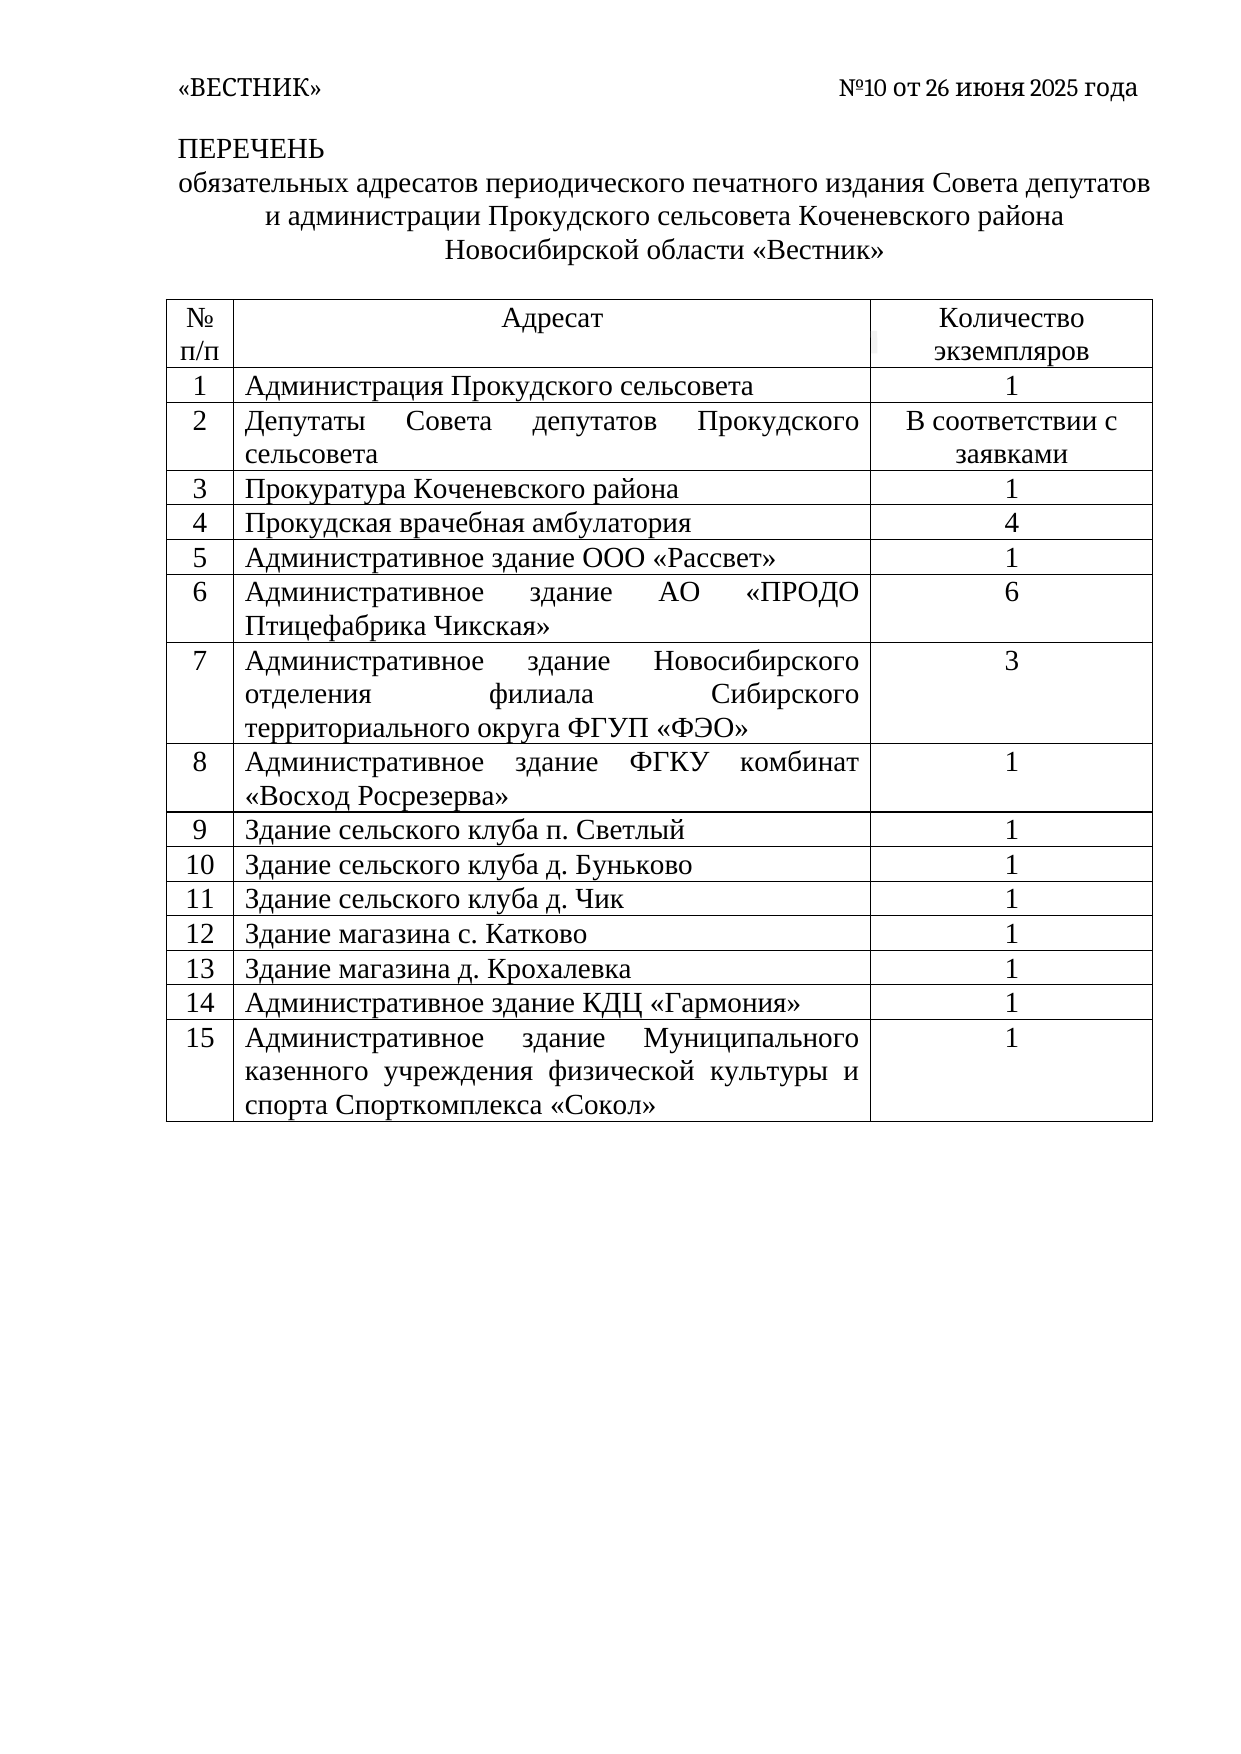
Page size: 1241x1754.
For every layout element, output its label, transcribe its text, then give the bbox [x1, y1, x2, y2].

table_cell 2 [167, 403, 233, 470]
table_cell 1 [871, 813, 1152, 846]
table_cell 4 [167, 505, 233, 539]
table_cell 9 [167, 813, 233, 846]
table_cell 1 [871, 368, 1152, 402]
table_cell 4 [871, 505, 1152, 539]
table_cell Административное здание АО «ПРОДО Птицефабрика Чикская» [234, 575, 870, 642]
table_cell Административное здание Муниципального казенного учреждения физической культуры и спорта Спорткомплекса «Сокол» [234, 1020, 870, 1121]
table_cell Администрация Прокудского сельсовета [234, 368, 870, 402]
text обязательных адресатов периодического печатного издания Совета депутатов и администрации Прокудского сельсовета Коченевского района Новосибирской области «Вестник» [177, 165, 1152, 265]
table_cell 1 [167, 368, 233, 402]
table_cell Здание магазина д. Крохалевка [234, 951, 870, 984]
table_cell 6 [871, 575, 1152, 642]
table_cell Здание сельского клуба д. Буньково [234, 847, 870, 881]
table_cell 3 [167, 471, 233, 504]
table_cell В соответствии с заявками [871, 403, 1152, 470]
table_cell 1 [871, 916, 1152, 950]
table_cell 6 [167, 575, 233, 642]
table_cell 1 [871, 882, 1152, 915]
table_cell Здание сельского клуба д. Чик [234, 882, 870, 915]
table_cell 1 [871, 540, 1152, 573]
table_header Количество экземпляров [871, 300, 1152, 367]
table_cell 5 [167, 540, 233, 573]
table_header Адресат [234, 300, 870, 367]
table_cell 11 [167, 882, 233, 915]
table_cell 15 [167, 1020, 233, 1121]
table_cell 1 [871, 1020, 1152, 1121]
table_cell Административное здание ООО «Рассвет» [234, 540, 870, 573]
table_cell Административное здание ФГКУ комбинат «Восход Росрезерва» [234, 744, 870, 811]
table_cell 7 [167, 643, 233, 743]
table_cell Здание сельского клуба п. Светлый [234, 813, 870, 846]
table_cell Здание магазина с. Катково [234, 916, 870, 950]
table_cell 12 [167, 916, 233, 950]
table_cell 13 [167, 951, 233, 984]
table_cell 1 [871, 985, 1152, 1019]
table_cell Прокудская врачебная амбулатория [234, 505, 870, 539]
table_cell Административное здание Новосибирского отделения филиала Сибирского территориального округа ФГУП «ФЭО» [234, 643, 870, 743]
table_cell Депутаты Совета депутатов Прокудского сельсовета [234, 403, 870, 470]
table_cell 1 [871, 847, 1152, 881]
table_cell 8 [167, 744, 233, 811]
table_cell 1 [871, 744, 1152, 811]
table_cell 10 [167, 847, 233, 881]
table_header № п/п [167, 300, 233, 367]
table_cell 1 [871, 951, 1152, 984]
table_cell Прокуратура Коченевского района [234, 471, 870, 504]
table_cell 1 [871, 471, 1152, 504]
table_cell 14 [167, 985, 233, 1019]
table_cell Административное здание КДЦ «Гармония» [234, 985, 870, 1019]
table_cell 3 [871, 643, 1152, 743]
